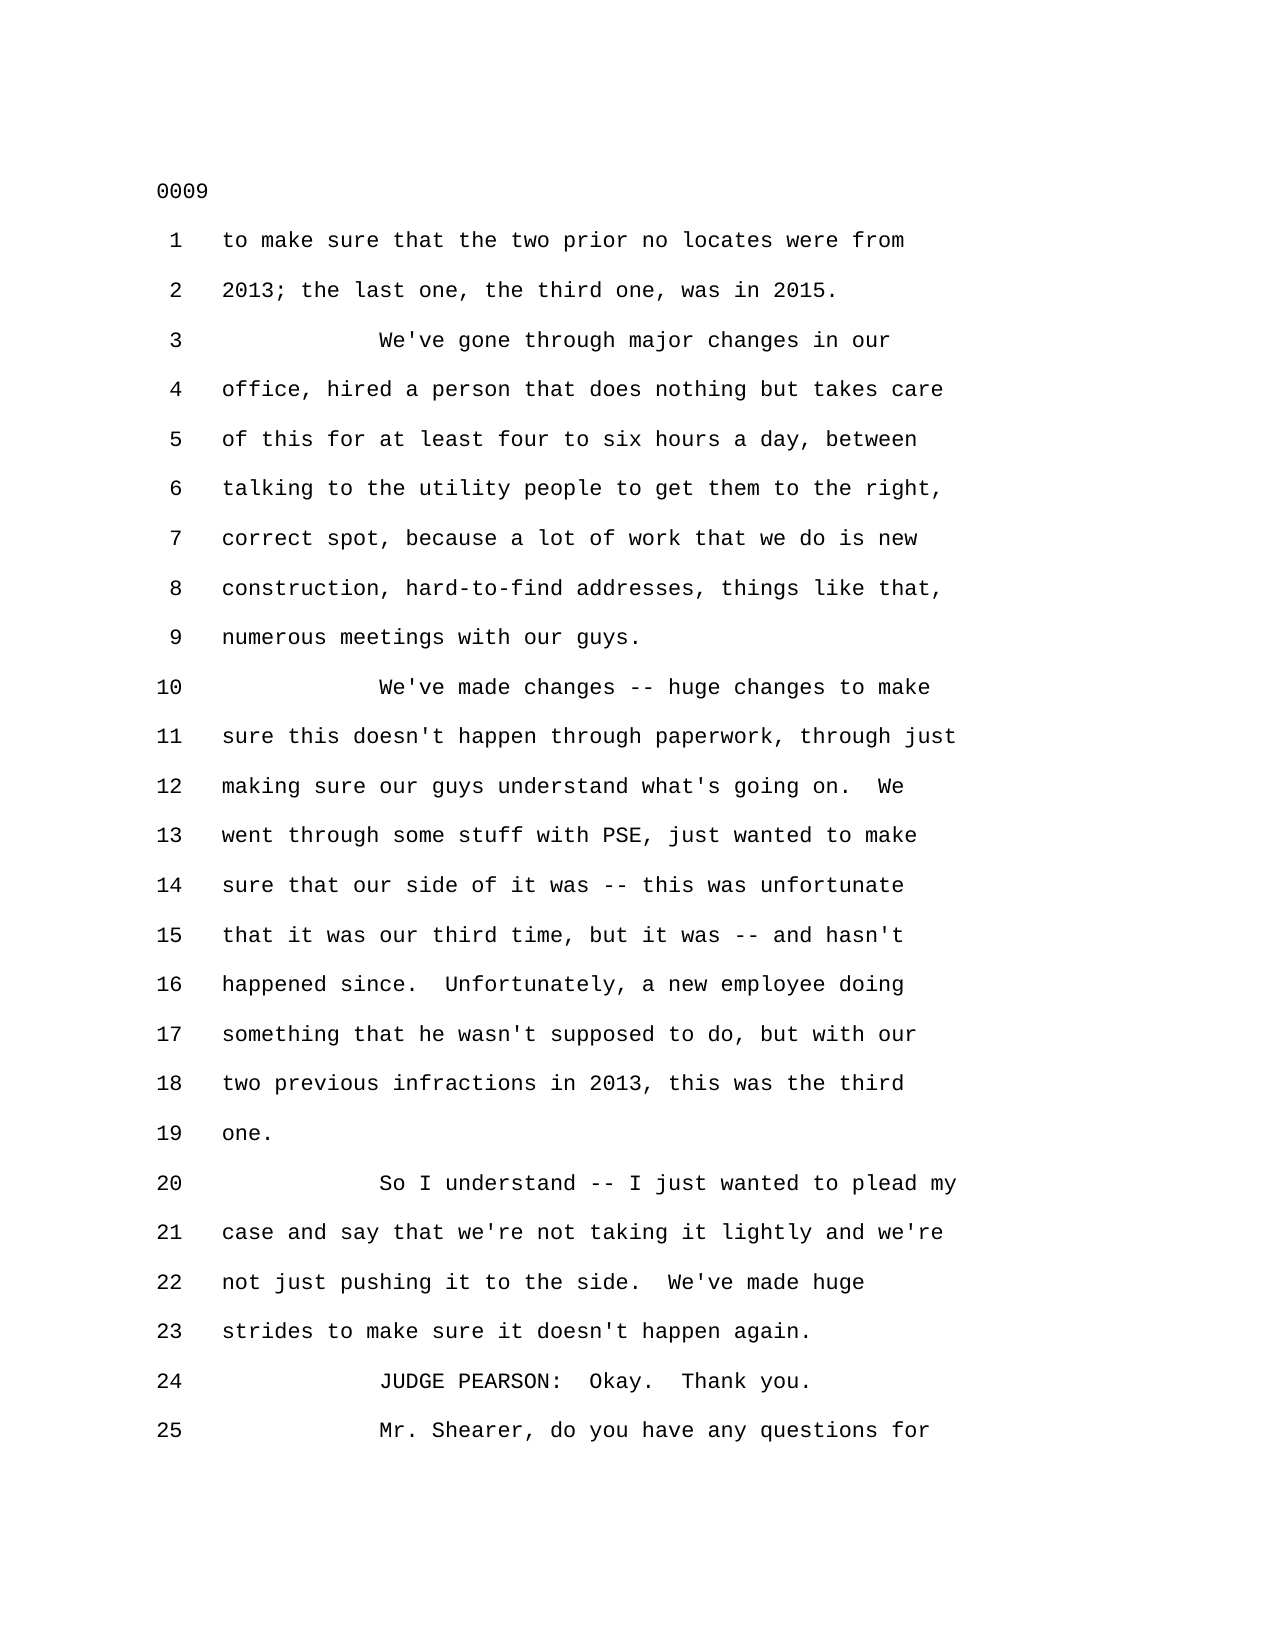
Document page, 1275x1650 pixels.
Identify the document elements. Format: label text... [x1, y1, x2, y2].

text 3 We've gone through major changes in our [156, 329, 1119, 353]
text 7 correct spot, because a lot of work that we do is new [156, 527, 1119, 552]
text 2 2013; the last one, the third one, was in 2015. [156, 279, 1119, 304]
text 23 strides to make sure it doesn't happen again. [156, 1320, 1119, 1345]
text 8 construction, hard-to-find addresses, things like that, [156, 577, 1119, 601]
text 11 sure this doesn't happen through paperwork, through just [156, 725, 1119, 750]
text 4 office, hired a person that does nothing but takes care [156, 378, 1119, 403]
text 17 something that he wasn't supposed to do, but with our [156, 1023, 1119, 1048]
text 6 talking to the utility people to get them to the right, [156, 477, 1119, 502]
text 16 happened since. Unfortunately, a new employee doing [156, 973, 1119, 998]
text 12 making sure our guys understand what's going on. We [156, 775, 1119, 800]
text 22 not just pushing it to the side. We've made huge [156, 1271, 1119, 1296]
text 18 two previous infractions in 2013, this was the third [156, 1072, 1119, 1097]
text 14 sure that our side of it was -- this was unfortunate [156, 874, 1119, 899]
text 24 JUDGE PEARSON: Okay. Thank you. [156, 1370, 1119, 1395]
text 9 numerous meetings with our guys. [156, 626, 1119, 651]
text 15 that it was our third time, but it was -- and hasn't [156, 924, 1119, 948]
text 13 went through some stuff with PSE, just wanted to make [156, 824, 1119, 849]
text 19 one. [156, 1122, 1119, 1147]
text 5 of this for at least four to six hours a day, between [156, 428, 1119, 453]
text 21 case and say that we're not taking it lightly and we're [156, 1221, 1119, 1246]
text 0009 [156, 180, 1119, 205]
text 25 Mr. Shearer, do you have any questions for [156, 1419, 1119, 1444]
text 1 to make sure that the two prior no locates were from [156, 229, 1119, 254]
text 20 So I understand -- I just wanted to plead my [156, 1172, 1119, 1196]
text 10 We've made changes -- huge changes to make [156, 676, 1119, 701]
